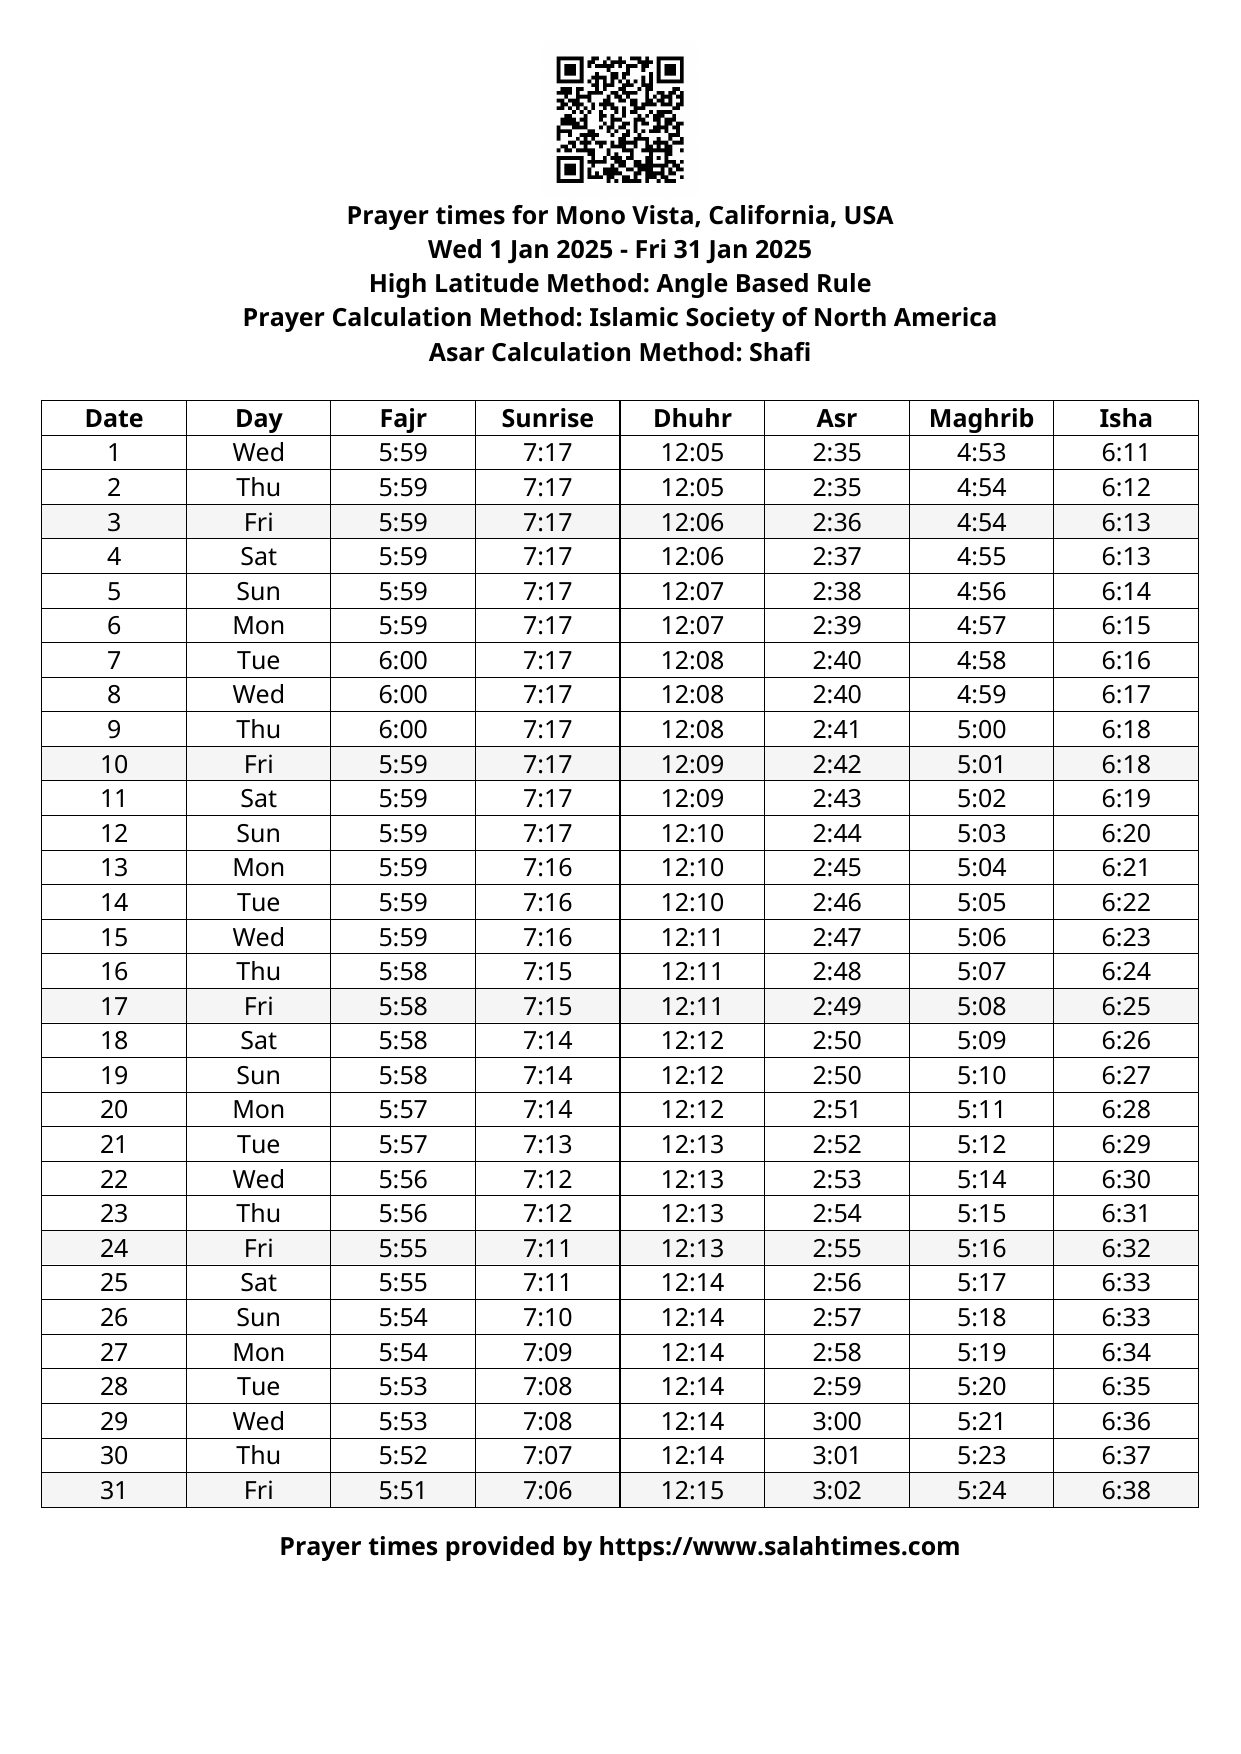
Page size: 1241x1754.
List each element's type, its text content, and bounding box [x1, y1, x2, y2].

table_cell 5:59 [331, 816, 475, 849]
table_cell 18 [42, 1024, 186, 1057]
table_cell 6:18 [1054, 747, 1198, 780]
table_cell 28 [42, 1369, 186, 1403]
table_cell 2 [42, 470, 186, 504]
table_cell 2:56 [765, 1266, 909, 1299]
table_cell 3 [42, 505, 186, 538]
table_cell 24 [42, 1231, 186, 1264]
table_cell 2:45 [765, 851, 909, 884]
table_cell 7:17 [476, 609, 619, 642]
table_cell 5:59 [331, 574, 475, 607]
table_cell Fri [187, 747, 330, 780]
table_cell 6:37 [1054, 1439, 1198, 1472]
table_cell Thu [187, 1196, 330, 1230]
table_cell Fri [187, 1231, 330, 1264]
table_header Maghrib [910, 401, 1053, 434]
table_cell 7:15 [476, 989, 619, 1022]
table_cell 4:54 [910, 470, 1053, 504]
table_cell 5:04 [910, 851, 1053, 884]
text High Latitude Method: Angle Based Rule [42, 266, 1198, 300]
table_cell 3:02 [765, 1473, 909, 1507]
table_cell Thu [187, 470, 330, 504]
table_cell Wed [187, 1404, 330, 1437]
table_cell 5:59 [331, 505, 475, 538]
table_cell 12:05 [621, 470, 764, 504]
table_cell Tue [187, 643, 330, 677]
table_cell 5:24 [910, 1473, 1053, 1507]
table_cell 12:14 [621, 1404, 764, 1437]
table_cell 12:13 [621, 1162, 764, 1195]
table_cell 12 [42, 816, 186, 849]
table_cell 7:14 [476, 1024, 619, 1057]
table_cell 6:12 [1054, 470, 1198, 504]
table_cell 7:17 [476, 436, 619, 469]
table_cell 7:10 [476, 1300, 619, 1334]
table_cell 7:07 [476, 1439, 619, 1472]
picture [542, 41, 699, 198]
table_cell Sat [187, 1266, 330, 1299]
table_cell 12:06 [621, 539, 764, 573]
table_cell 4:56 [910, 574, 1053, 607]
table_cell 1 [42, 436, 186, 469]
table_cell 6:15 [1054, 609, 1198, 642]
table_cell Sun [187, 1300, 330, 1334]
table_cell 5:54 [331, 1335, 475, 1368]
table_cell Wed [187, 436, 330, 469]
table_cell 4:54 [910, 505, 1053, 538]
table_cell 14 [42, 885, 186, 919]
table_cell 2:35 [765, 470, 909, 504]
table_cell 6:19 [1054, 781, 1198, 815]
table_cell 5:59 [331, 436, 475, 469]
table_cell 26 [42, 1300, 186, 1334]
table_cell 5:59 [331, 885, 475, 919]
table_cell 6:34 [1054, 1335, 1198, 1368]
table_cell 6:16 [1054, 643, 1198, 677]
table_cell 6:00 [331, 678, 475, 711]
table_cell 5:51 [331, 1473, 475, 1507]
table_cell Wed [187, 678, 330, 711]
table_cell 22 [42, 1162, 186, 1195]
table_cell 5:59 [331, 920, 475, 953]
table_cell 4:58 [910, 643, 1053, 677]
table_cell 5:00 [910, 712, 1053, 746]
table_cell 5:58 [331, 954, 475, 988]
table_cell 5:59 [331, 539, 475, 573]
table_cell 7:08 [476, 1369, 619, 1403]
table_cell 6:11 [1054, 436, 1198, 469]
table_cell 5:56 [331, 1196, 475, 1230]
table_cell Tue [187, 885, 330, 919]
table_cell 15 [42, 920, 186, 953]
table_cell 4 [42, 539, 186, 573]
table_cell 6:30 [1054, 1162, 1198, 1195]
table_cell 7:17 [476, 643, 619, 677]
table_cell Sat [187, 539, 330, 573]
table_cell Sun [187, 816, 330, 849]
table_cell 5:19 [910, 1335, 1053, 1368]
table_cell 5:12 [910, 1127, 1053, 1161]
table_cell Thu [187, 712, 330, 746]
table_cell 12:07 [621, 609, 764, 642]
table_header Date [42, 401, 186, 434]
table_cell 5:52 [331, 1439, 475, 1472]
table_cell 12:11 [621, 989, 764, 1022]
table_cell 5:59 [331, 470, 475, 504]
table_cell 6:14 [1054, 574, 1198, 607]
table_cell Sat [187, 1024, 330, 1057]
table_cell Fri [187, 505, 330, 538]
table_cell 6:29 [1054, 1127, 1198, 1161]
table_cell 12:08 [621, 678, 764, 711]
table_cell 12:10 [621, 816, 764, 849]
table_header Dhuhr [621, 401, 764, 434]
table_cell 4:57 [910, 609, 1053, 642]
table_cell 6:00 [331, 712, 475, 746]
table_cell 2:39 [765, 609, 909, 642]
table_cell 12:10 [621, 851, 764, 884]
table_cell 2:59 [765, 1369, 909, 1403]
table_cell 7:12 [476, 1196, 619, 1230]
table_cell 12:12 [621, 1093, 764, 1126]
table_cell 12:12 [621, 1058, 764, 1092]
table_cell 2:37 [765, 539, 909, 573]
table_cell 6 [42, 609, 186, 642]
table_cell 7:16 [476, 920, 619, 953]
table_cell 6:33 [1054, 1266, 1198, 1299]
table_cell Sat [187, 781, 330, 815]
table_cell 7:15 [476, 954, 619, 988]
table_cell Sun [187, 1058, 330, 1092]
table_cell 13 [42, 851, 186, 884]
table_cell Mon [187, 609, 330, 642]
table_cell 5:08 [910, 989, 1053, 1022]
table_cell 5:59 [331, 609, 475, 642]
table_cell 6:00 [331, 643, 475, 677]
table_cell 2:35 [765, 436, 909, 469]
text Asar Calculation Method: Shafi [42, 334, 1198, 368]
table_cell 6:21 [1054, 851, 1198, 884]
table_cell 7:17 [476, 574, 619, 607]
table_cell 20 [42, 1093, 186, 1126]
table_cell 5:57 [331, 1127, 475, 1161]
table_cell 9 [42, 712, 186, 746]
table_cell Mon [187, 1335, 330, 1368]
table_cell 5:18 [910, 1300, 1053, 1334]
table_cell 5:21 [910, 1404, 1053, 1437]
table_cell 17 [42, 989, 186, 1022]
table_cell 5:15 [910, 1196, 1053, 1230]
table_cell 12:15 [621, 1473, 764, 1507]
text Prayer Calculation Method: Islamic Society of North America [42, 300, 1198, 334]
table_cell 6:13 [1054, 539, 1198, 573]
table_cell 12:09 [621, 747, 764, 780]
table_cell 27 [42, 1335, 186, 1368]
table_cell 12:11 [621, 920, 764, 953]
table_cell 2:54 [765, 1196, 909, 1230]
table_cell 12:07 [621, 574, 764, 607]
table_cell 8 [42, 678, 186, 711]
table_header Asr [765, 401, 909, 434]
table_cell 5:02 [910, 781, 1053, 815]
table_cell 7:17 [476, 712, 619, 746]
table_cell Wed [187, 1162, 330, 1195]
table_cell 2:49 [765, 989, 909, 1022]
table_cell 2:36 [765, 505, 909, 538]
table_cell 5:17 [910, 1266, 1053, 1299]
table_cell 6:31 [1054, 1196, 1198, 1230]
table_cell Wed [187, 920, 330, 953]
table_cell 11 [42, 781, 186, 815]
table_cell 5:09 [910, 1024, 1053, 1057]
table_cell 5:59 [331, 747, 475, 780]
table_cell 5:55 [331, 1231, 475, 1264]
table_cell 2:50 [765, 1024, 909, 1057]
table_cell 25 [42, 1266, 186, 1299]
table_cell 5:58 [331, 989, 475, 1022]
table_cell 3:01 [765, 1439, 909, 1472]
table_cell Tue [187, 1127, 330, 1161]
table_cell 2:43 [765, 781, 909, 815]
table_cell 7:09 [476, 1335, 619, 1368]
table_cell 5:03 [910, 816, 1053, 849]
table_cell 5:53 [331, 1404, 475, 1437]
table_cell 5:57 [331, 1093, 475, 1126]
table_cell 21 [42, 1127, 186, 1161]
table_cell 12:14 [621, 1335, 764, 1368]
table_cell 2:53 [765, 1162, 909, 1195]
table_cell 7:17 [476, 470, 619, 504]
table_cell 5:59 [331, 781, 475, 815]
table_cell Tue [187, 1369, 330, 1403]
table_cell 5:20 [910, 1369, 1053, 1403]
table_cell 6:35 [1054, 1369, 1198, 1403]
table_cell 5:58 [331, 1058, 475, 1092]
table_cell 2:46 [765, 885, 909, 919]
table_cell 2:44 [765, 816, 909, 849]
table_cell Fri [187, 989, 330, 1022]
table_cell 5:23 [910, 1439, 1053, 1472]
table_cell 2:52 [765, 1127, 909, 1161]
text Wed 1 Jan 2025 - Fri 31 Jan 2025 [42, 232, 1198, 266]
table_cell 12:14 [621, 1266, 764, 1299]
table_header Day [187, 401, 330, 434]
table_cell 12:12 [621, 1024, 764, 1057]
table_cell 2:57 [765, 1300, 909, 1334]
table_cell 12:09 [621, 781, 764, 815]
table_cell 31 [42, 1473, 186, 1507]
table_cell 5:16 [910, 1231, 1053, 1264]
table_cell 5:07 [910, 954, 1053, 988]
table_cell 7:17 [476, 781, 619, 815]
table_cell 5:56 [331, 1162, 475, 1195]
table_cell 6:32 [1054, 1231, 1198, 1264]
table_cell 7:16 [476, 885, 619, 919]
table_cell 6:18 [1054, 712, 1198, 746]
table_cell 4:59 [910, 678, 1053, 711]
table_cell Mon [187, 851, 330, 884]
table_cell 2:48 [765, 954, 909, 988]
table_cell 12:14 [621, 1439, 764, 1472]
table_cell 4:55 [910, 539, 1053, 573]
table_cell 6:22 [1054, 885, 1198, 919]
table_cell 7:11 [476, 1231, 619, 1264]
table_cell 10 [42, 747, 186, 780]
table_cell Thu [187, 954, 330, 988]
table_cell 2:58 [765, 1335, 909, 1368]
table_cell 7:12 [476, 1162, 619, 1195]
table_cell 5:05 [910, 885, 1053, 919]
table_cell 2:38 [765, 574, 909, 607]
table_cell 7:17 [476, 539, 619, 573]
table_cell Mon [187, 1093, 330, 1126]
table_cell 2:51 [765, 1093, 909, 1126]
text Prayer times provided by https://www.salahtimes.com [42, 1528, 1198, 1563]
table_cell 6:27 [1054, 1058, 1198, 1092]
table_cell 5:54 [331, 1300, 475, 1334]
table_cell 5:11 [910, 1093, 1053, 1126]
table_cell 7:16 [476, 851, 619, 884]
table_cell 6:36 [1054, 1404, 1198, 1437]
table_cell 6:24 [1054, 954, 1198, 988]
table_cell 3:00 [765, 1404, 909, 1437]
table_cell 6:38 [1054, 1473, 1198, 1507]
table_cell 7:14 [476, 1058, 619, 1092]
table_cell 6:20 [1054, 816, 1198, 849]
table_cell 7:17 [476, 747, 619, 780]
table_cell 5:55 [331, 1266, 475, 1299]
table_cell 2:47 [765, 920, 909, 953]
table_header Fajr [331, 401, 475, 434]
table_cell 2:40 [765, 643, 909, 677]
table_cell 5:10 [910, 1058, 1053, 1092]
table_cell 4:53 [910, 436, 1053, 469]
table_cell 2:40 [765, 678, 909, 711]
table_cell 5:14 [910, 1162, 1053, 1195]
table_cell 7:14 [476, 1093, 619, 1126]
table_header Isha [1054, 401, 1198, 434]
table_cell 12:14 [621, 1300, 764, 1334]
table_cell 6:13 [1054, 505, 1198, 538]
table_cell 12:13 [621, 1231, 764, 1264]
table_cell 7:06 [476, 1473, 619, 1507]
table_cell 29 [42, 1404, 186, 1437]
table_cell 12:10 [621, 885, 764, 919]
table_cell 6:33 [1054, 1300, 1198, 1334]
table_cell 6:26 [1054, 1024, 1198, 1057]
table_cell 12:14 [621, 1369, 764, 1403]
table_cell 6:25 [1054, 989, 1198, 1022]
table_cell 5 [42, 574, 186, 607]
table_cell 7 [42, 643, 186, 677]
table_cell 5:01 [910, 747, 1053, 780]
table_cell 12:13 [621, 1196, 764, 1230]
table_cell 12:05 [621, 436, 764, 469]
table_cell 5:06 [910, 920, 1053, 953]
text Prayer times for Mono Vista, California, USA [42, 198, 1198, 232]
table_cell 30 [42, 1439, 186, 1472]
table_cell 5:58 [331, 1024, 475, 1057]
table_cell Fri [187, 1473, 330, 1507]
table_cell 23 [42, 1196, 186, 1230]
table_cell 12:06 [621, 505, 764, 538]
table_cell 7:13 [476, 1127, 619, 1161]
table_cell 2:55 [765, 1231, 909, 1264]
table_cell 7:17 [476, 678, 619, 711]
table_header Sunrise [476, 401, 619, 434]
table_cell 7:17 [476, 505, 619, 538]
table_cell Thu [187, 1439, 330, 1472]
table_cell 6:17 [1054, 678, 1198, 711]
table_cell 2:42 [765, 747, 909, 780]
table_cell 5:53 [331, 1369, 475, 1403]
table_cell 12:08 [621, 643, 764, 677]
table_cell 6:28 [1054, 1093, 1198, 1126]
table_cell 5:59 [331, 851, 475, 884]
table_cell 7:17 [476, 816, 619, 849]
table_cell 2:50 [765, 1058, 909, 1092]
table_cell 6:23 [1054, 920, 1198, 953]
table_cell 7:08 [476, 1404, 619, 1437]
table_cell 2:41 [765, 712, 909, 746]
table_cell Sun [187, 574, 330, 607]
table_cell 7:11 [476, 1266, 619, 1299]
table_cell 12:13 [621, 1127, 764, 1161]
table_cell 19 [42, 1058, 186, 1092]
table_cell 12:11 [621, 954, 764, 988]
table_cell 12:08 [621, 712, 764, 746]
table_cell 16 [42, 954, 186, 988]
